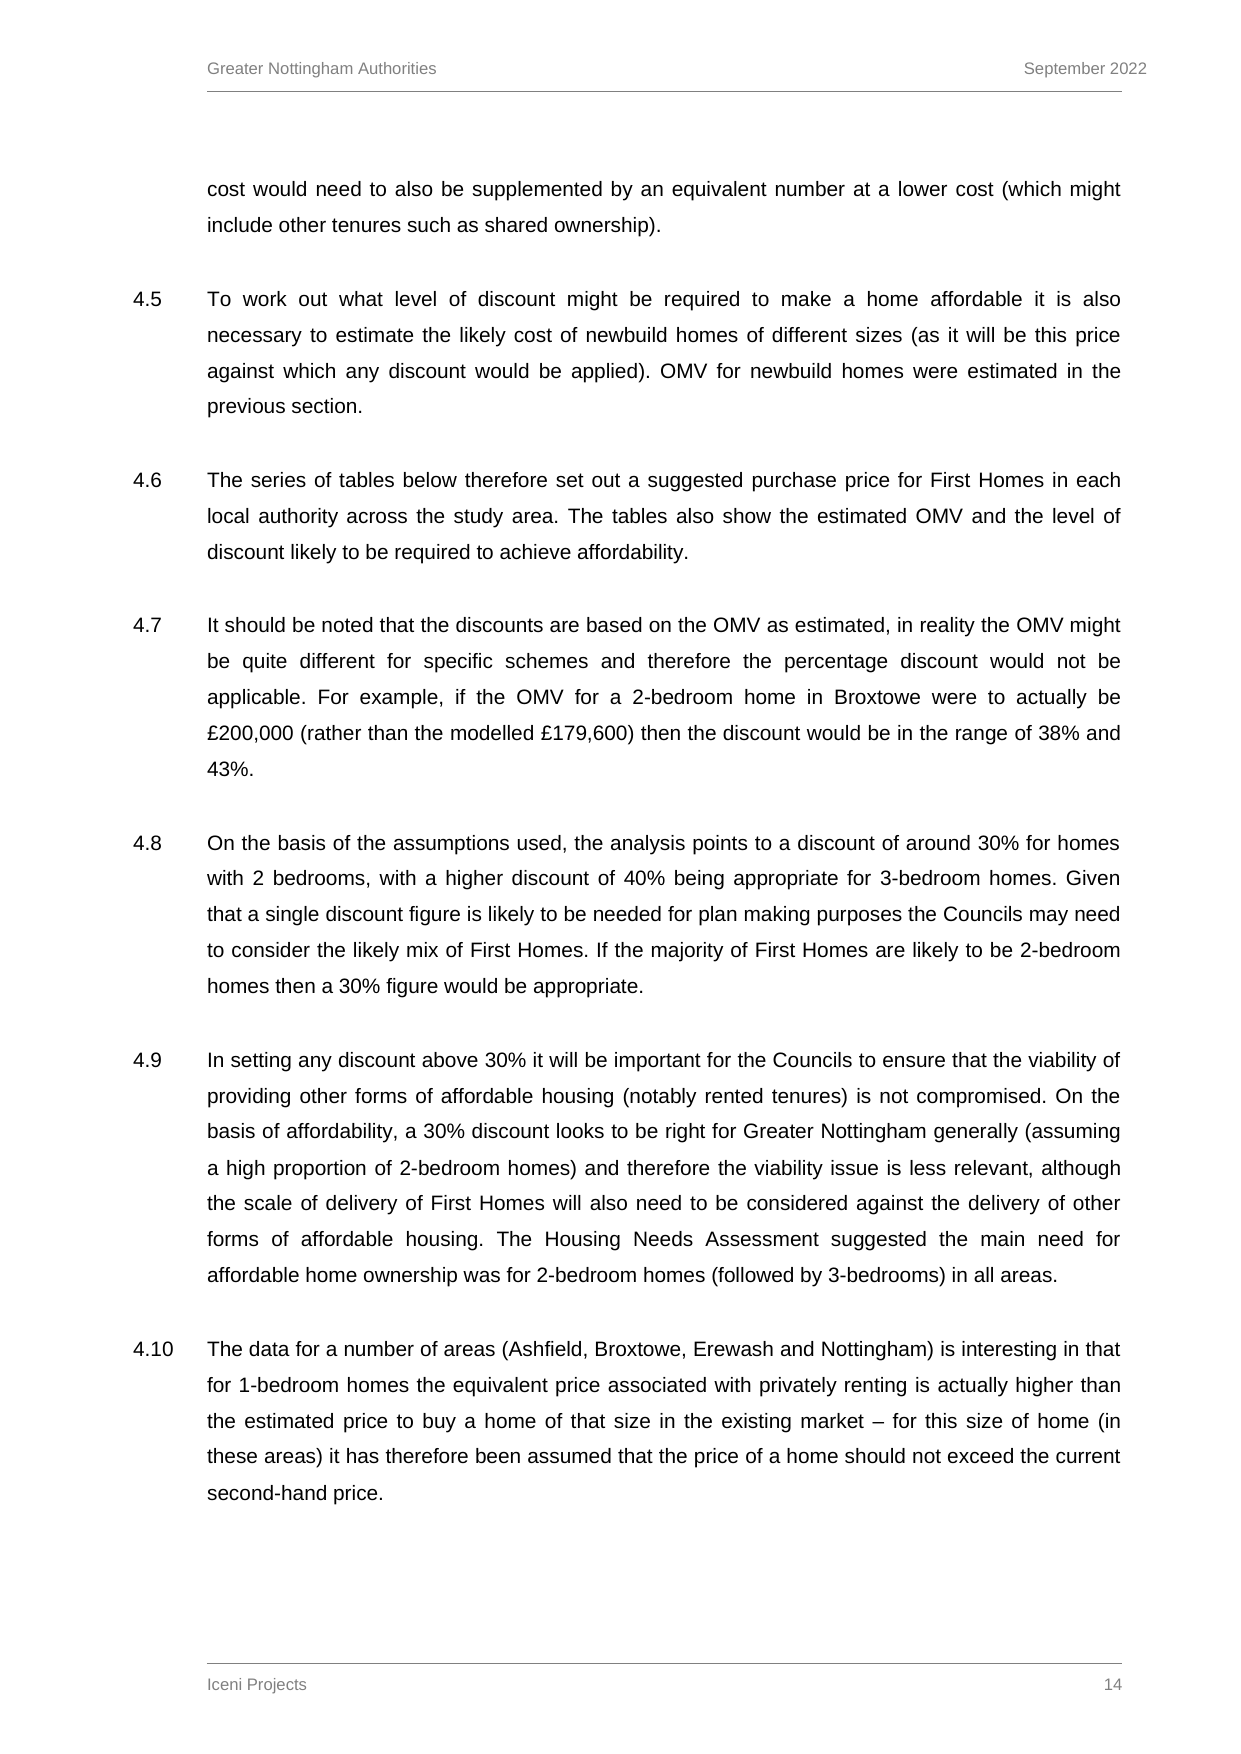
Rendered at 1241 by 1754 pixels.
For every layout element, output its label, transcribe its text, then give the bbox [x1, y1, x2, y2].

list It should be noted that the discounts are based on the OMV as estimated, in reality the OMV might be quite different for specific schemes and therefore the percentage discount would not be applicable. For example, if the OMV for a 2-bedroom home in Broxtowe were to actually be £200,000 (rather than the modelled £179,600) then the discount would be in the range of 38% and 43%. [133, 613, 1122, 781]
list In setting any discount above 30% it will be important for the Councils to ensure that the viability of providing other forms of affordable housing (notably rented tenures) is not compromised. On the basis of affordability, a 30% discount looks to be right for Greater Nottingham generally (assuming a high proportion of 2-bedroom homes) and therefore the viability issue is less relevant, although the scale of delivery of First Homes will also need to be considered against the delivery of other forms of affordable housing. The Housing Needs Assessment suggested the main need for affordable home ownership was for 2-bedroom homes (followed by 3-bedrooms) in all areas. [133, 1047, 1122, 1287]
list On the basis of the assumptions used, the analysis points to a discount of around 30% for homes with 2 bedrooms, with a higher discount of 40% being appropriate for 3-bedroom homes. Given that a single discount figure is likely to be needed for plan making purposes the Councils may need to consider the likely mix of First Homes. If the majority of First Homes are likely to be 2-bedroom homes then a 30% figure would be appropriate. [133, 830, 1122, 998]
list The data for a number of areas (Ashfield, Broxtowe, Erewash and Nottingham) is interesting in that for 1-bedroom homes the equivalent price associated with privately renting is actually higher than the estimated price to buy a home of that size in the existing market – for this size of home (in these areas) it has therefore been assumed that the price of a home should not exceed the current second-hand price. [133, 1337, 1122, 1504]
list To work out what level of discount might be required to make a home affordable it is also necessary to estimate the likely cost of newbuild homes of different sizes (as it will be this price against which any discount would be applied). OMV for newbuild homes were estimated in the previous section. [133, 287, 1122, 418]
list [133, 177, 1122, 237]
list The series of tables below therefore set out a suggested purchase price for First Homes in each local authority across the study area. The tables also show the estimated OMV and the level of discount likely to be required to achieve affordability. [133, 468, 1122, 564]
